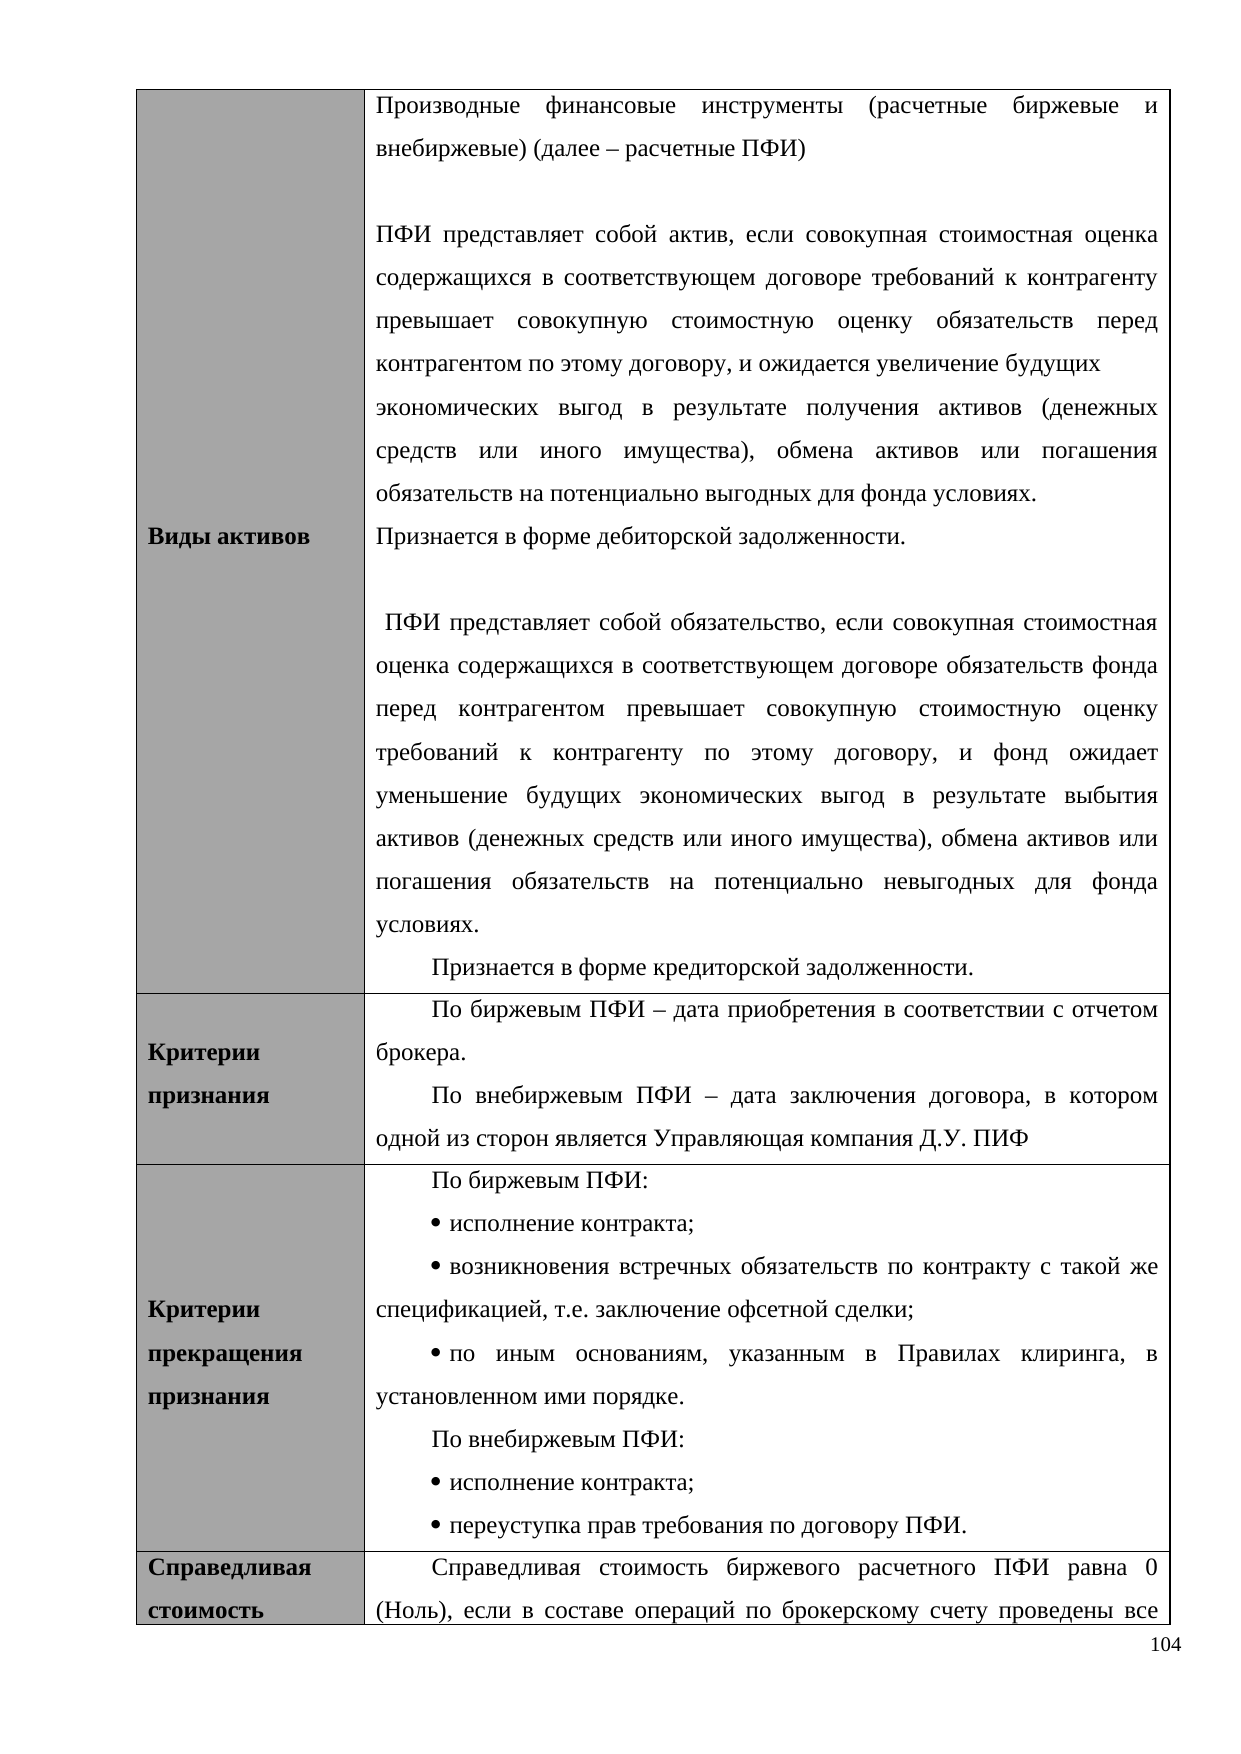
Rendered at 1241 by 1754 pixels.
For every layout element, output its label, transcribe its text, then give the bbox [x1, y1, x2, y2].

table_header Производные финансовые инструменты (расчетные биржевые и внебиржевые) (далее – расчетные ПФИ) ПФИ представляет собой актив, если совокупная стоимостная оценка содержащихся в соответствующем договоре требований к контрагенту превышает совокупную стоимостную оценку обязательств перед контрагентом по этому договору, и ожидается увеличение будущих экономических выгод в результате получения активов (денежных средств или иного имущества), обмена активов или погашения обязательств на потенциально выгодных для фонда условиях. Признается в форме дебиторской задолженности. ПФИ представляет собой обязательство, если совокупная стоимостная оценка содержащихся в соответствующем договоре обязательств фонда перед контрагентом превышает совокупную стоимостную оценку требований к контрагенту по этому договору, и фонд ожидает уменьшение будущих экономических выгод в результате выбытия активов (денежных средств или иного имущества), обмена активов или погашения обязательств на потенциально невыгодных для фонда условиях. Признается в форме кредиторской задолженности. [365, 90, 1169, 993]
table_cell Критерии признания [137, 994, 364, 1164]
table_cell По биржевым ПФИ: исполнение контракта; возникновения встречных обязательств по контракту с такой же спецификацией, т.е. заключение офсетной сделки; по иным основаниям, указанным в Правилах клиринга, в установленном ими порядке. По внебиржевым ПФИ: исполнение контракта; переуступка прав требования по договору ПФИ. [365, 1165, 1169, 1551]
table_header Виды активов [137, 90, 364, 993]
table_cell По биржевым ПФИ – дата приобретения в соответствии с отчетом брокера. По внебиржевым ПФИ – дата заключения договора, в котором одной из сторон является Управляющая компания Д.У. ПИФ [365, 994, 1169, 1164]
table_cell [365, 1552, 1169, 1624]
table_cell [137, 1552, 364, 1624]
table_cell Критерии прекращения признания [137, 1165, 364, 1551]
